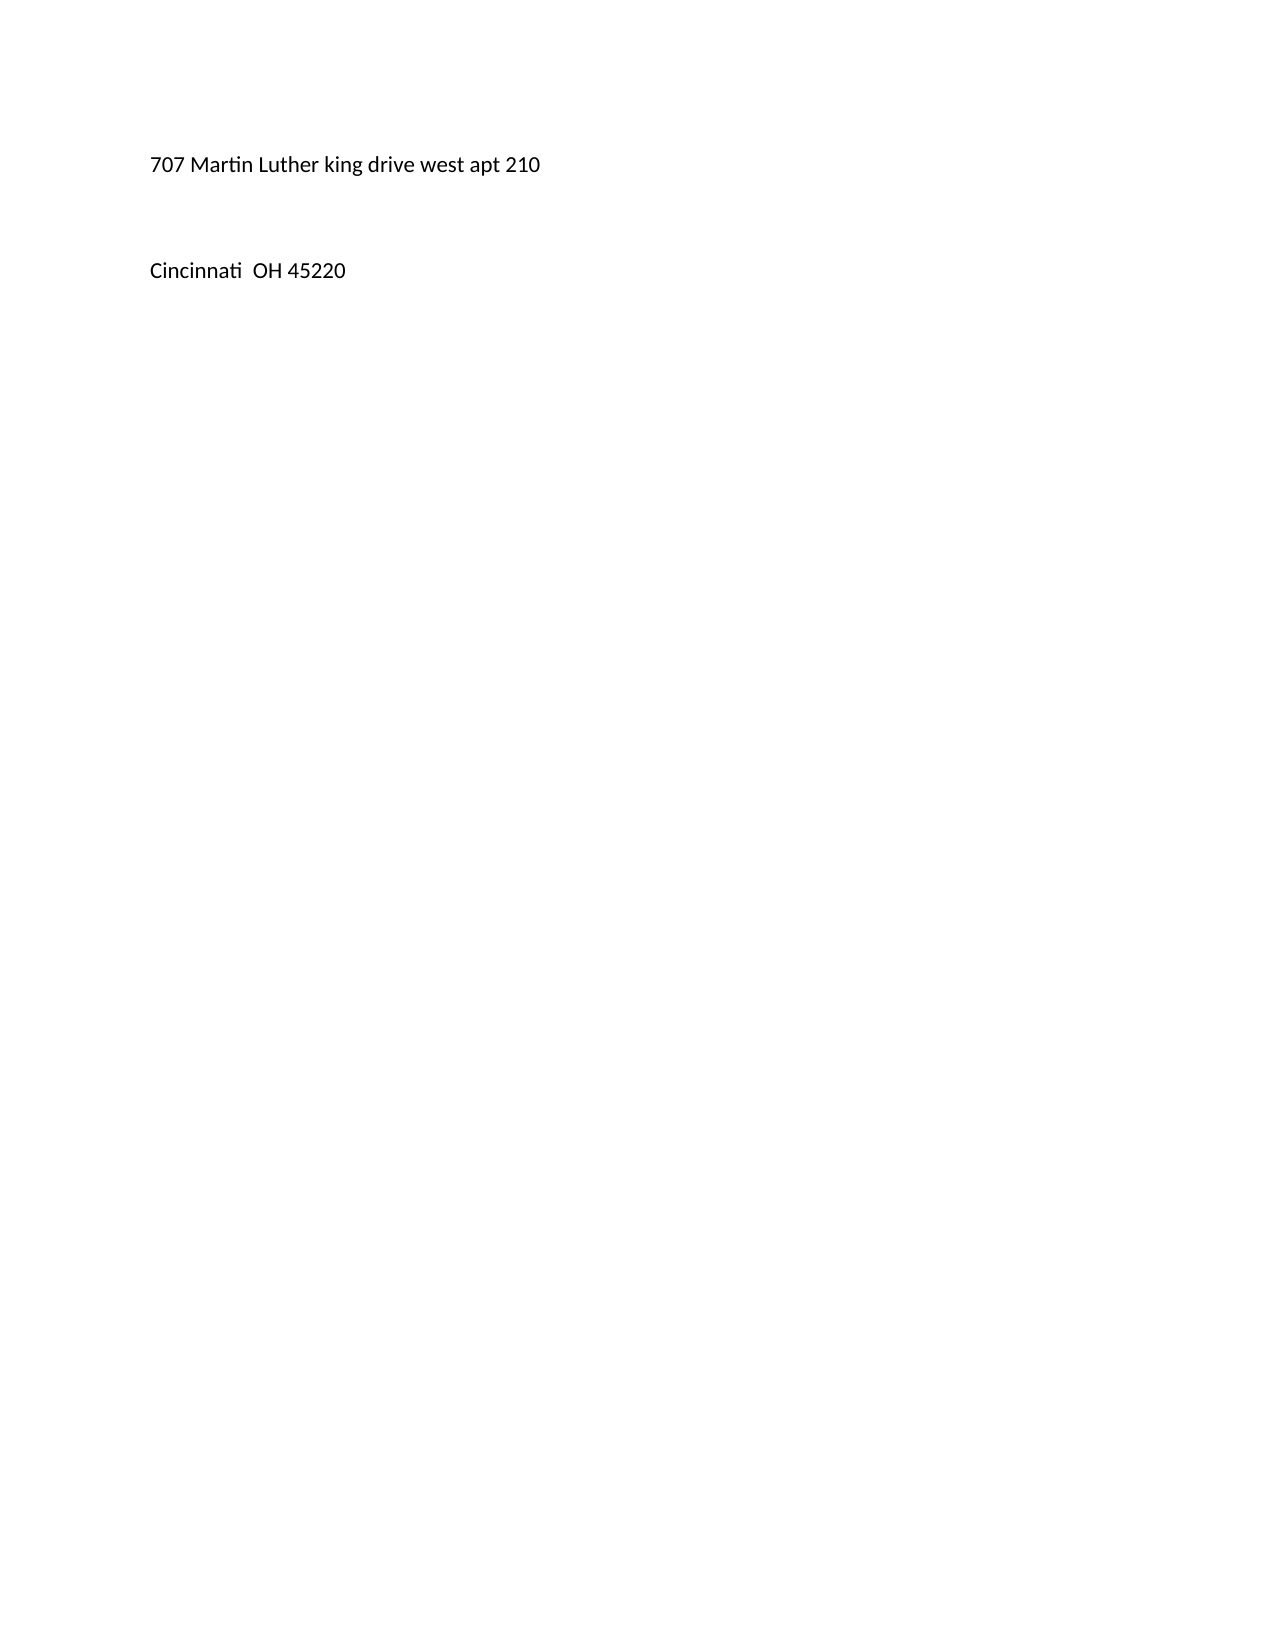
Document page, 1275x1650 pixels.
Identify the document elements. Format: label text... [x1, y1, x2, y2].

text 707 Martin Luther king drive west apt 210 [150, 150, 1125, 178]
text Cincinnati OH 45220 [150, 256, 1125, 284]
